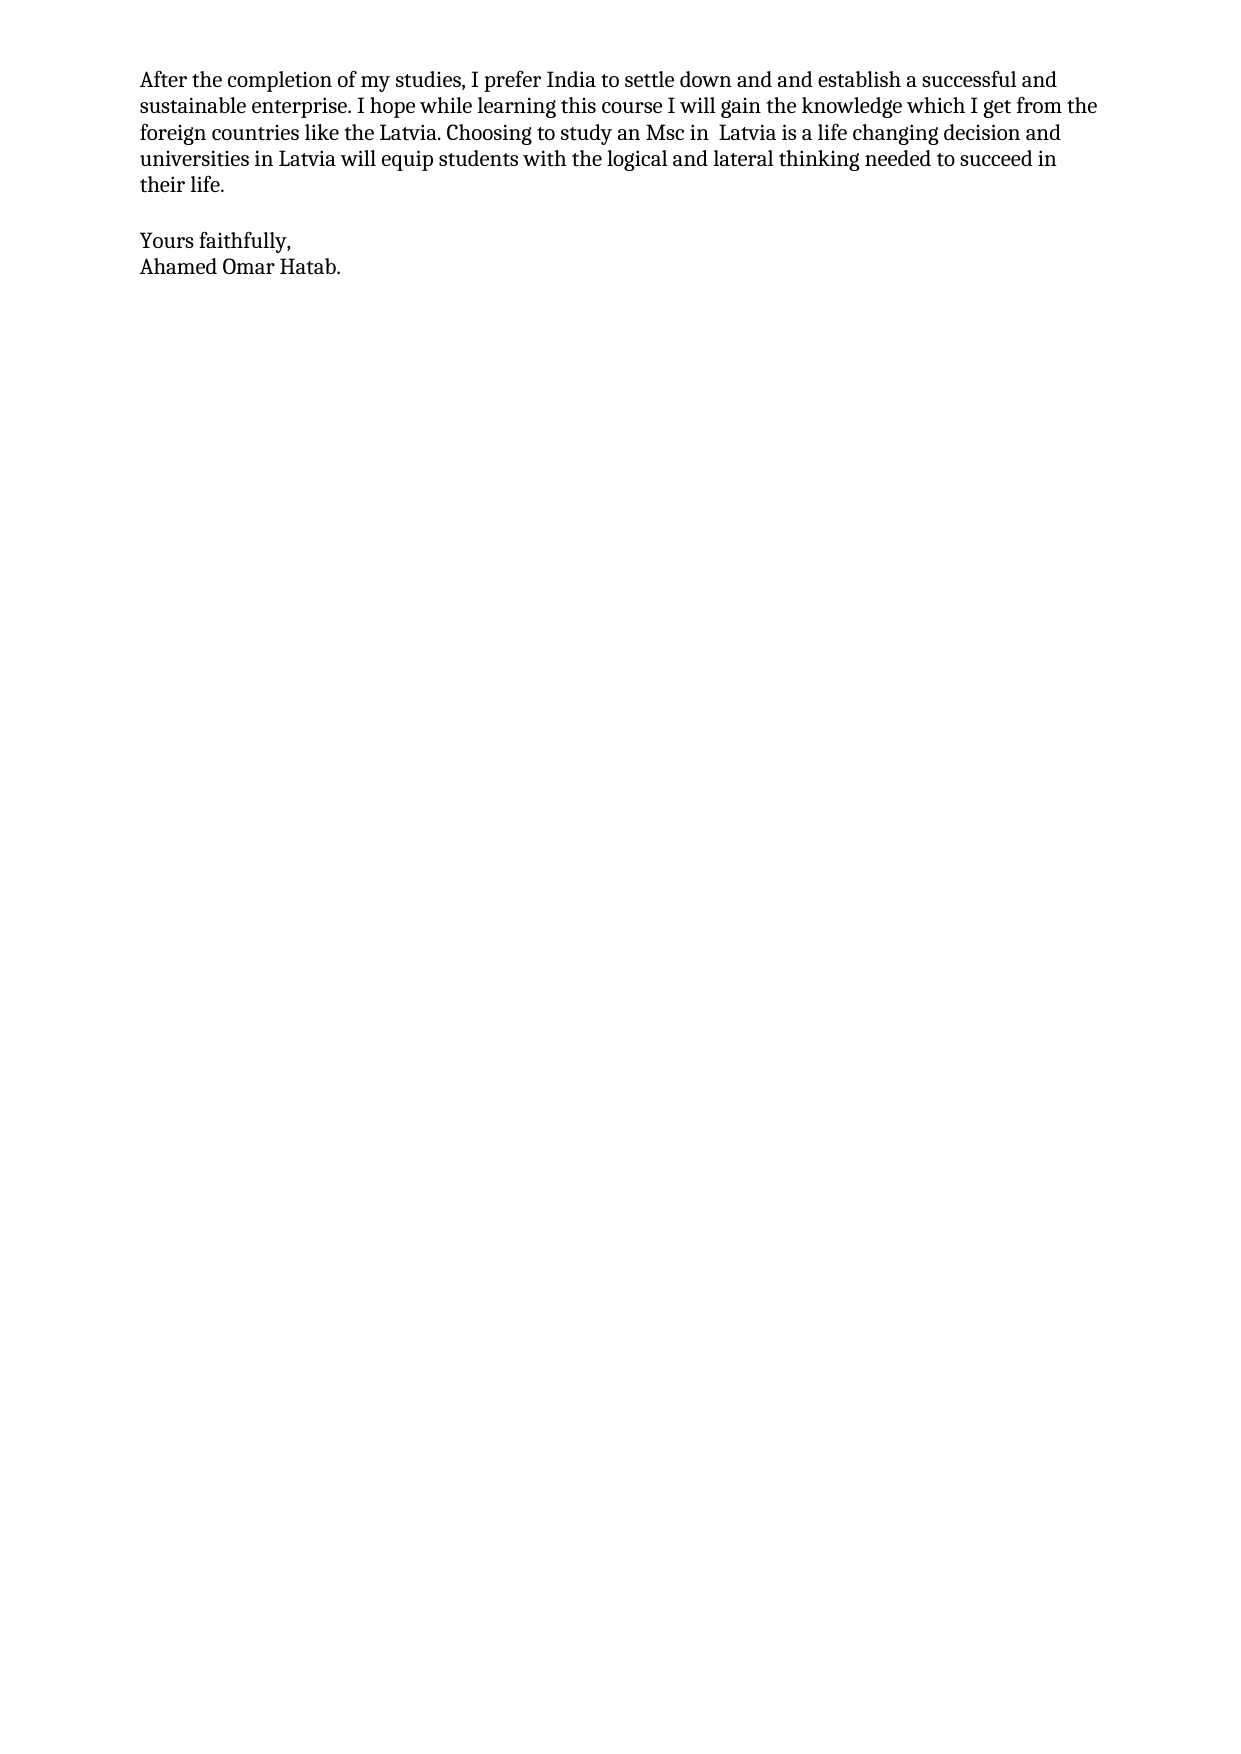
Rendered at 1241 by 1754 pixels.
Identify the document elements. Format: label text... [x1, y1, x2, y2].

text After the completion of my studies, I prefer India to settle down and and establish a successful and sustainable enterprise. I hope while learning this course I will gain the knowledge which I get from the foreign countries like the Latvia. Choosing to study an Msc in Latvia is a life changing decision and universities in Latvia will equip students with the logical and lateral thinking needed to succeed in their life. [139, 67, 1105, 198]
text Yours faithfully, Ahamed Omar Hatab. [139, 228, 1105, 280]
